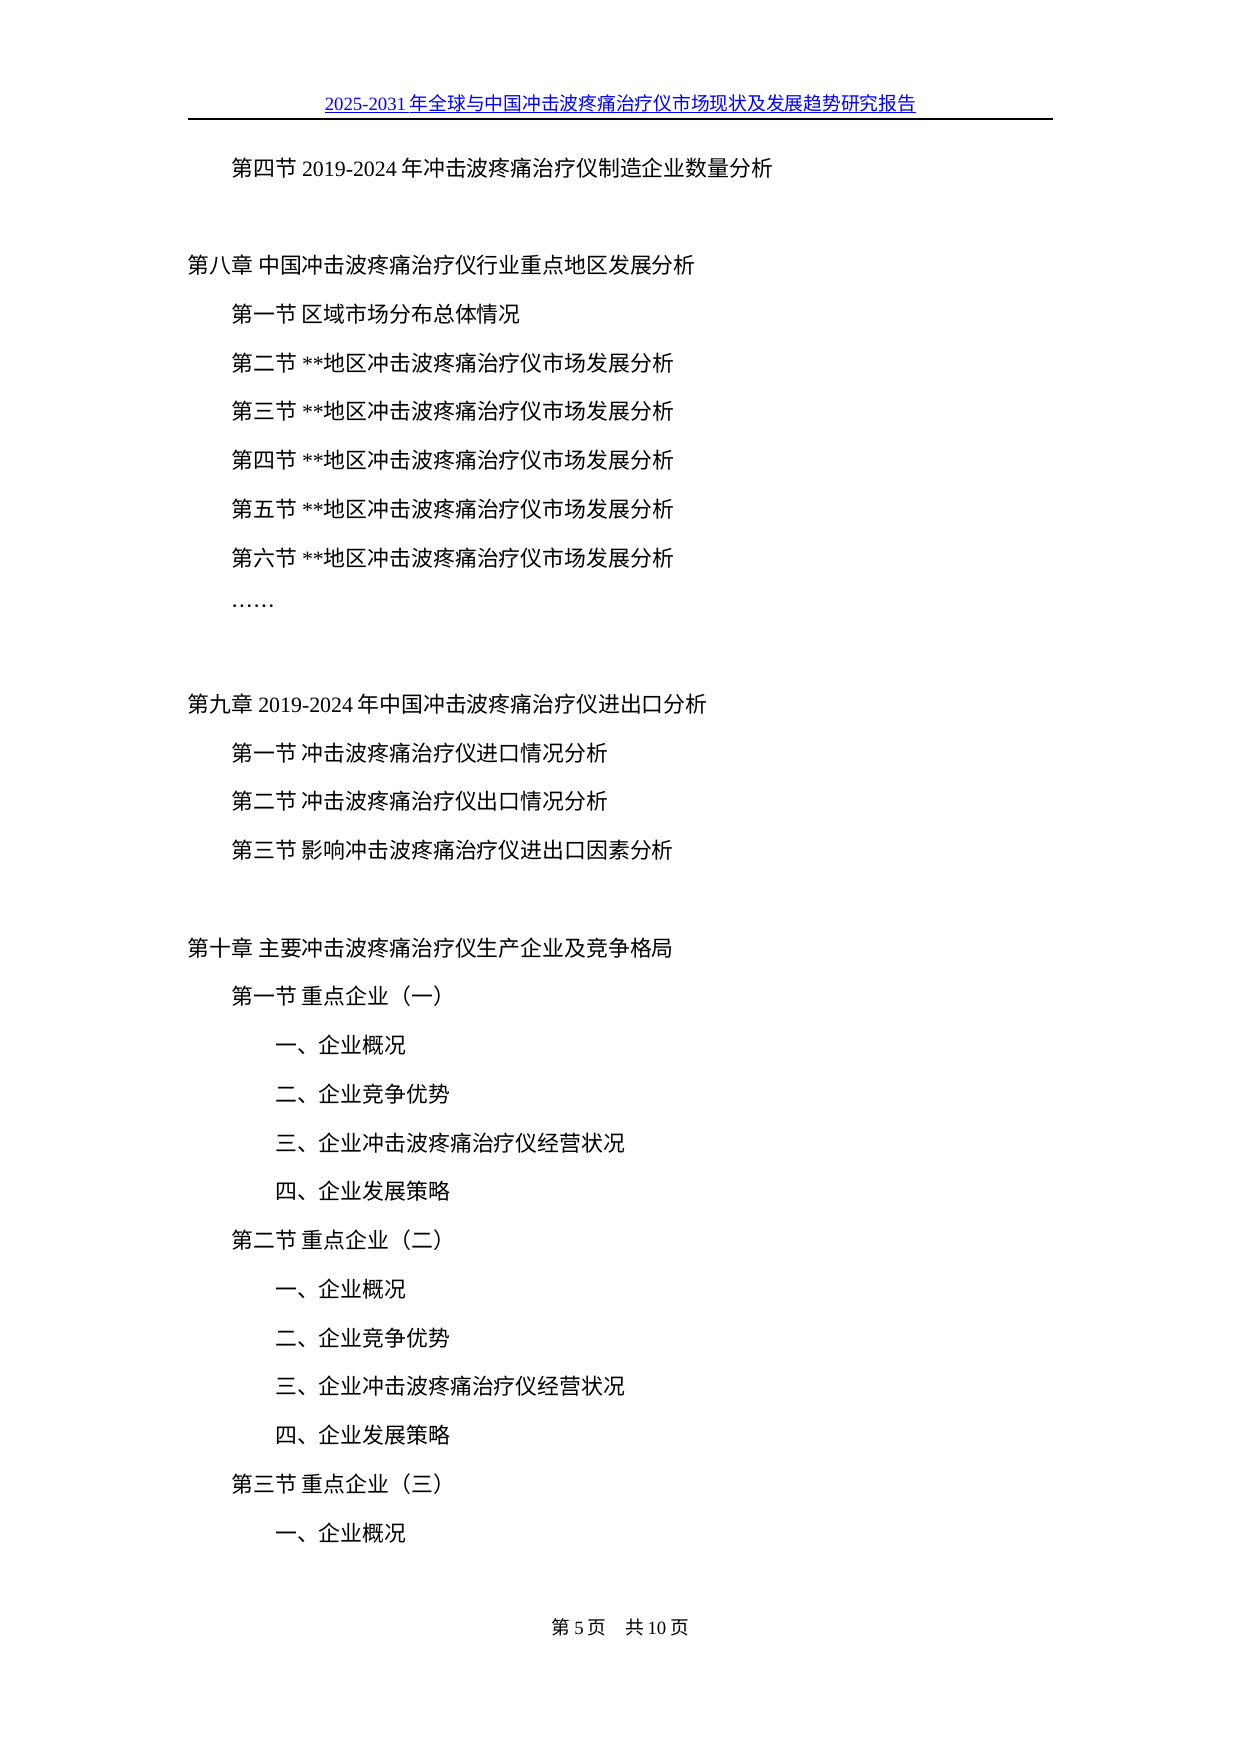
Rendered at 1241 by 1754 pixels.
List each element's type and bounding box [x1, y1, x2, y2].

text [187, 150, 1053, 1548]
